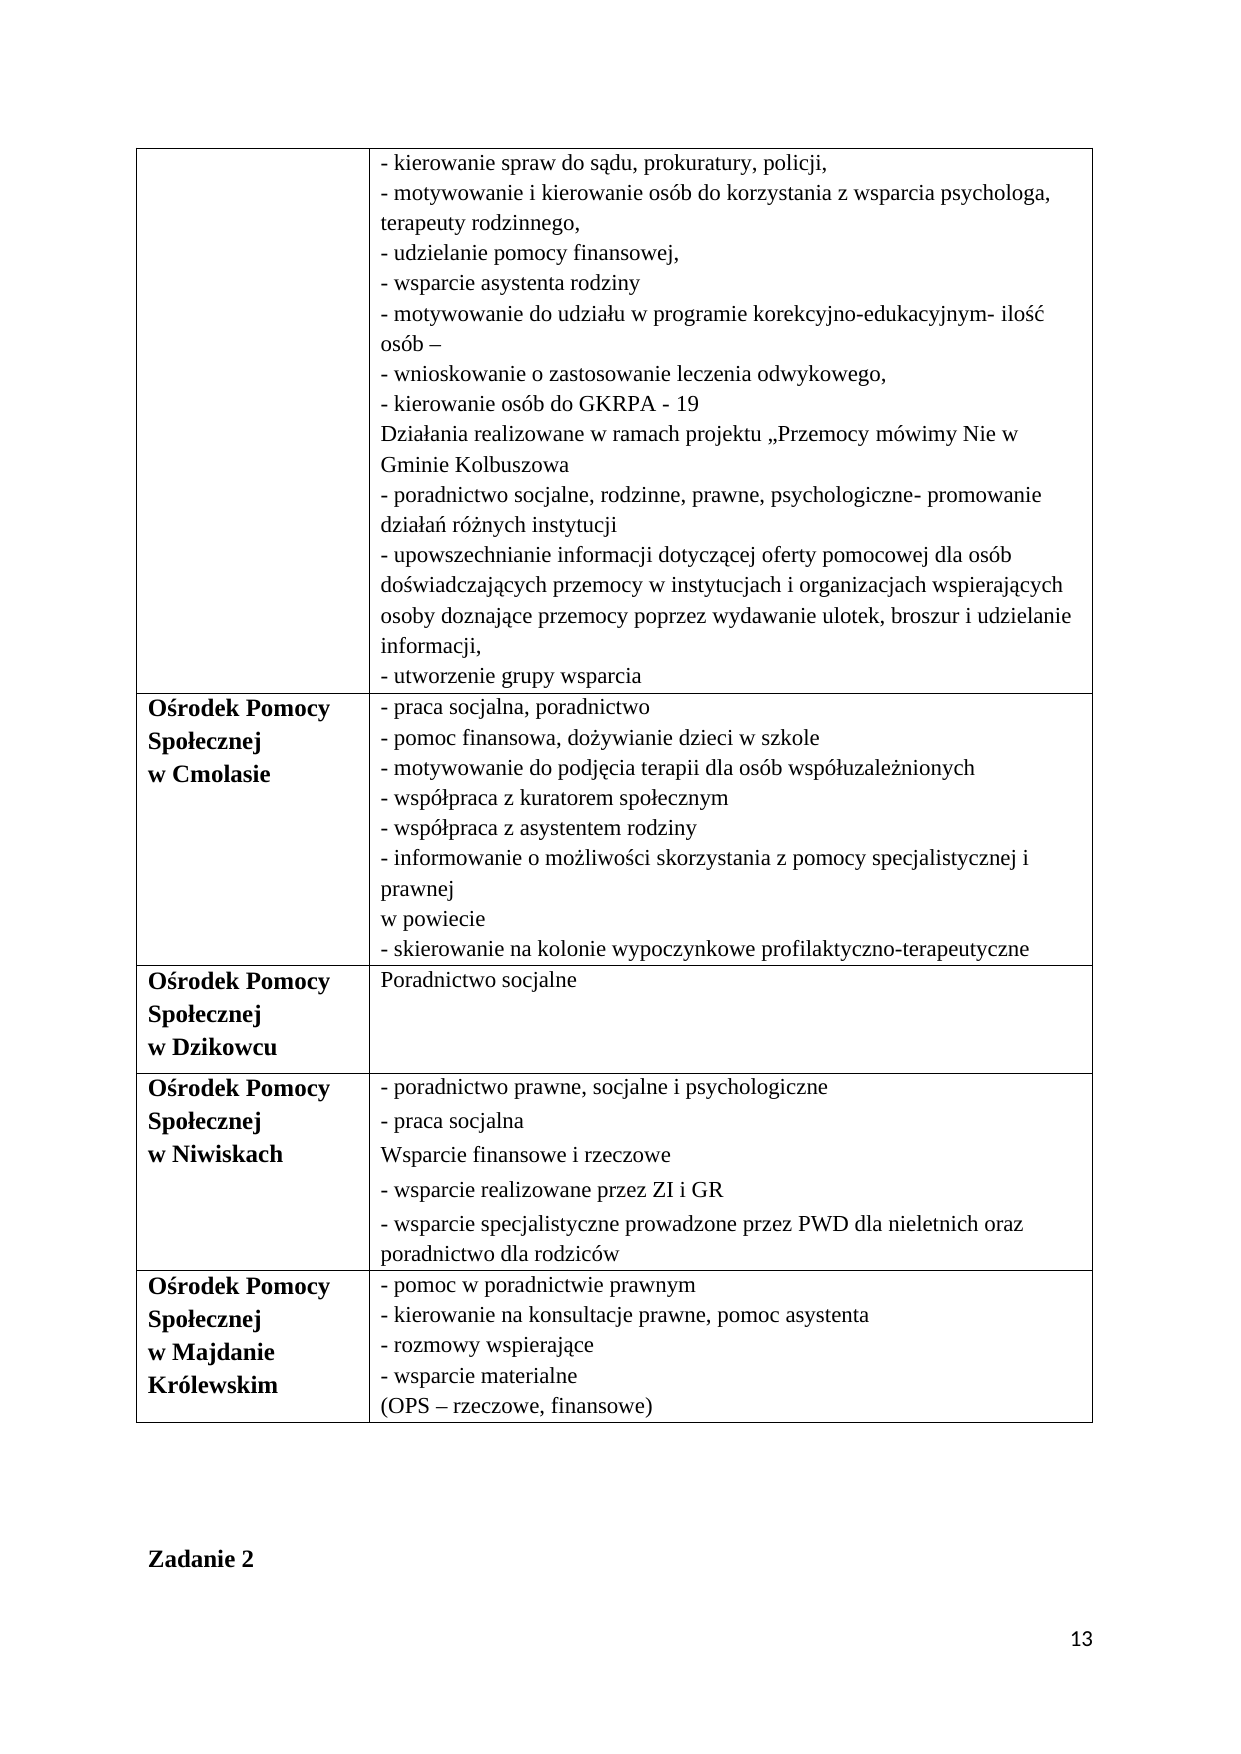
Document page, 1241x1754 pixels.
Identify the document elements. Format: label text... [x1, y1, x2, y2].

text Zadanie 2 [148, 1544, 1093, 1573]
table_cell - pomoc w poradnictwie prawnym - kierowanie na konsultacje prawne, pomoc asystenta - rozmowy wspierające - wsparcie materialne (OPS – rzeczowe, finansowe) [370, 1271, 1092, 1422]
table_cell Ośrodek Pomocy Społecznej w Niwiskach [137, 1074, 369, 1270]
table_cell Ośrodek Pomocy Społecznej w Dzikowcu [137, 966, 369, 1072]
table_cell - poradnictwo prawne, socjalne i psychologiczne - praca socjalna Wsparcie finansowe i rzeczowe - wsparcie realizowane przez ZI i GR - wsparcie specjalistyczne prowadzone przez PWD dla nieletnich oraz poradnictwo dla rodziców [370, 1074, 1092, 1270]
table_cell Ośrodek Pomocy Społecznej w Majdanie Królewskim [137, 1271, 369, 1422]
table_cell Poradnictwo socjalne [370, 966, 1092, 1072]
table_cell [370, 149, 1092, 692]
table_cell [137, 149, 369, 692]
table_cell Ośrodek Pomocy Społecznej w Cmolasie [137, 694, 369, 965]
table_cell - praca socjalna, poradnictwo - pomoc finansowa, dożywianie dzieci w szkole - motywowanie do podjęcia terapii dla osób współuzależnionych - współpraca z kuratorem społecznym - współpraca z asystentem rodziny - informowanie o możliwości skorzystania z pomocy specjalistycznej i prawnej w powiecie - skierowanie na kolonie wypoczynkowe profilaktyczno-terapeutyczne [370, 694, 1092, 965]
